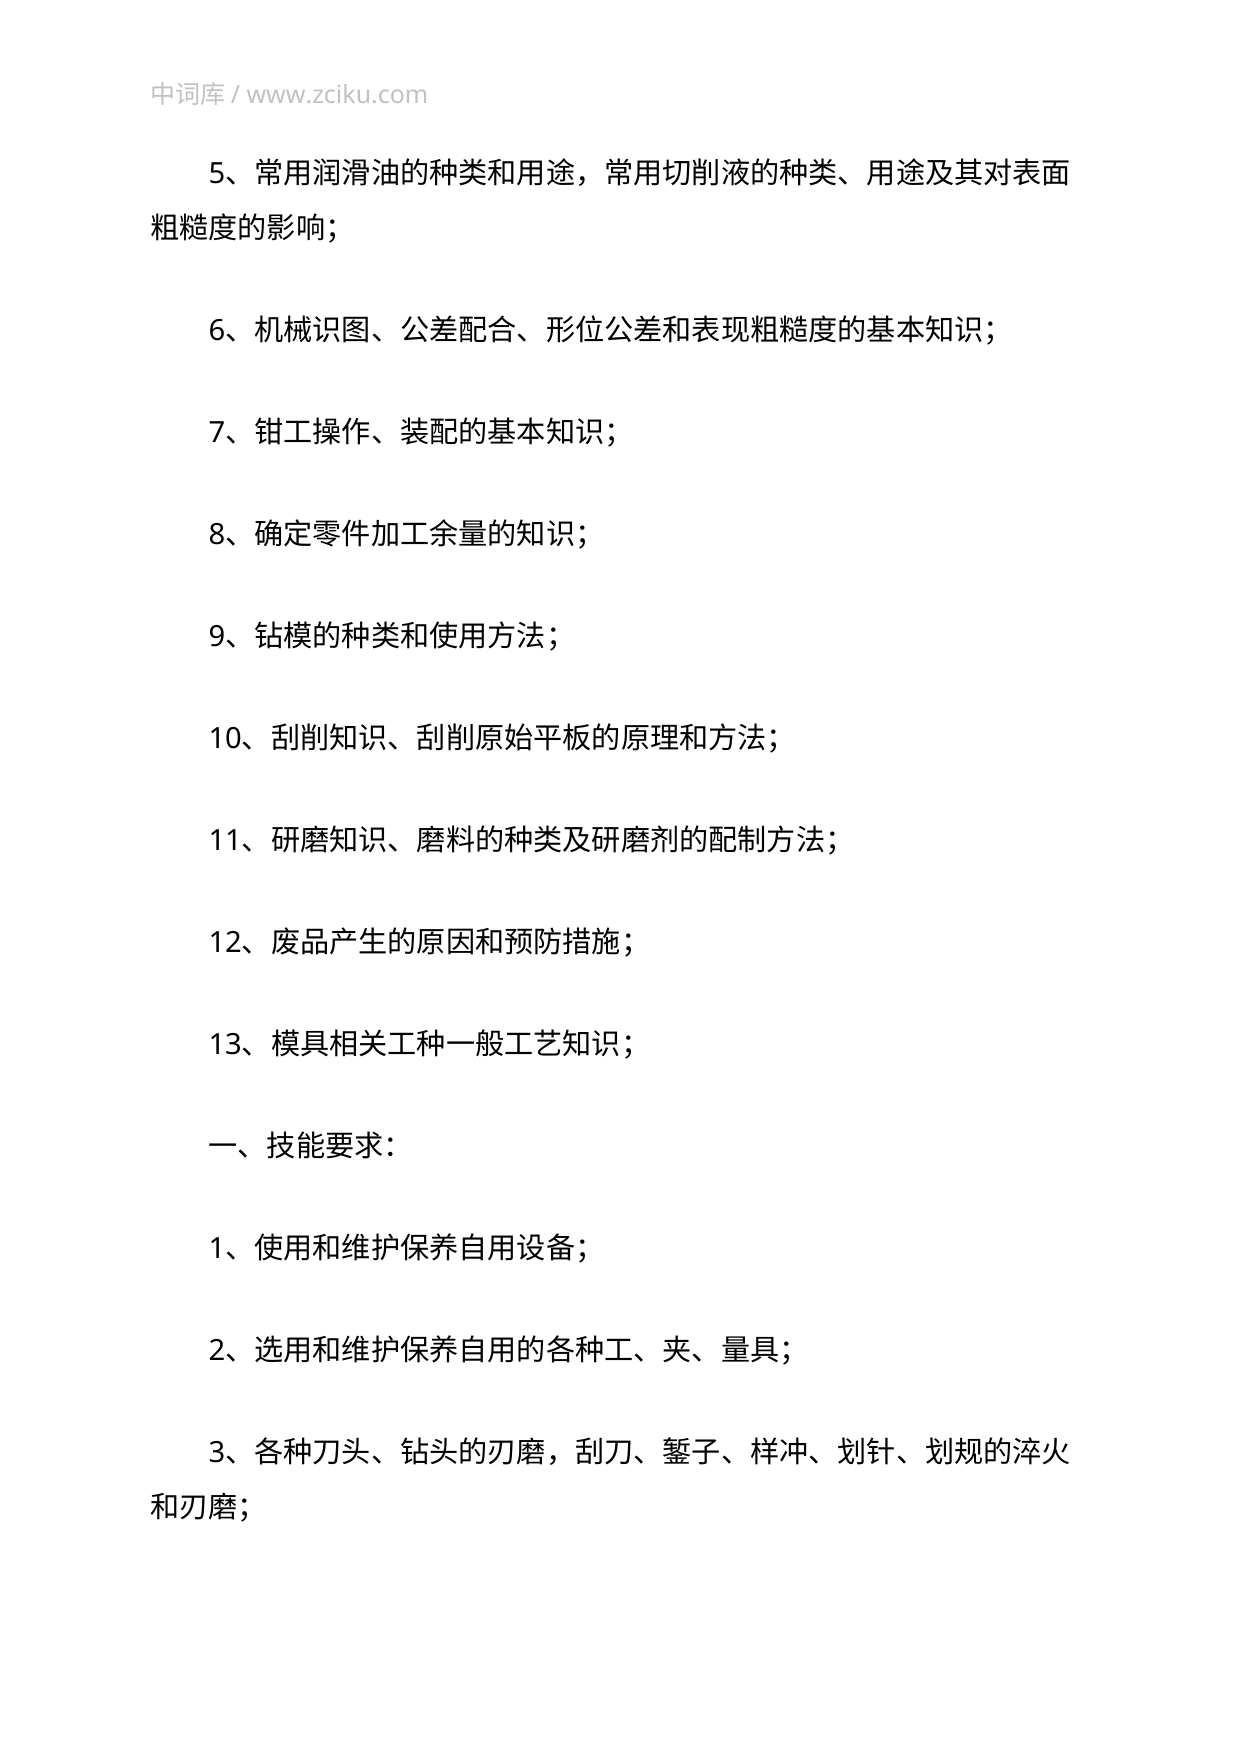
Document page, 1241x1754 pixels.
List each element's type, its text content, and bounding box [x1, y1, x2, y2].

text 12、废品产生的原因和预防措施； [150, 919, 1090, 961]
text 7、钳工操作、装配的基本知识； [150, 409, 1090, 451]
text 13、模具相关工种一般工艺知识； [150, 1021, 1090, 1063]
text 一、技能要求： [150, 1123, 1090, 1165]
text 5、常用润滑油的种类和用途，常用切削液的种类、用途及其对表面粗糙度的影响； [150, 150, 1090, 247]
text 10、刮削知识、刮削原始平板的原理和方法； [150, 715, 1090, 757]
text 1、使用和维护保养自用设备； [150, 1224, 1090, 1267]
text 8、确定零件加工余量的知识； [150, 511, 1090, 553]
text 9、钻模的种类和使用方法； [150, 613, 1090, 655]
text 11、研磨知识、磨料的种类及研磨剂的配制方法； [150, 817, 1090, 859]
text 2、选用和维护保养自用的各种工、夹、量具； [150, 1326, 1090, 1369]
text 6、机械识图、公差配合、形位公差和表现粗糙度的基本知识； [150, 307, 1090, 349]
text 3、各种刀头、钻头的刃磨，刮刀、錾子、样冲、划针、划规的淬火和刃磨； [150, 1428, 1090, 1526]
